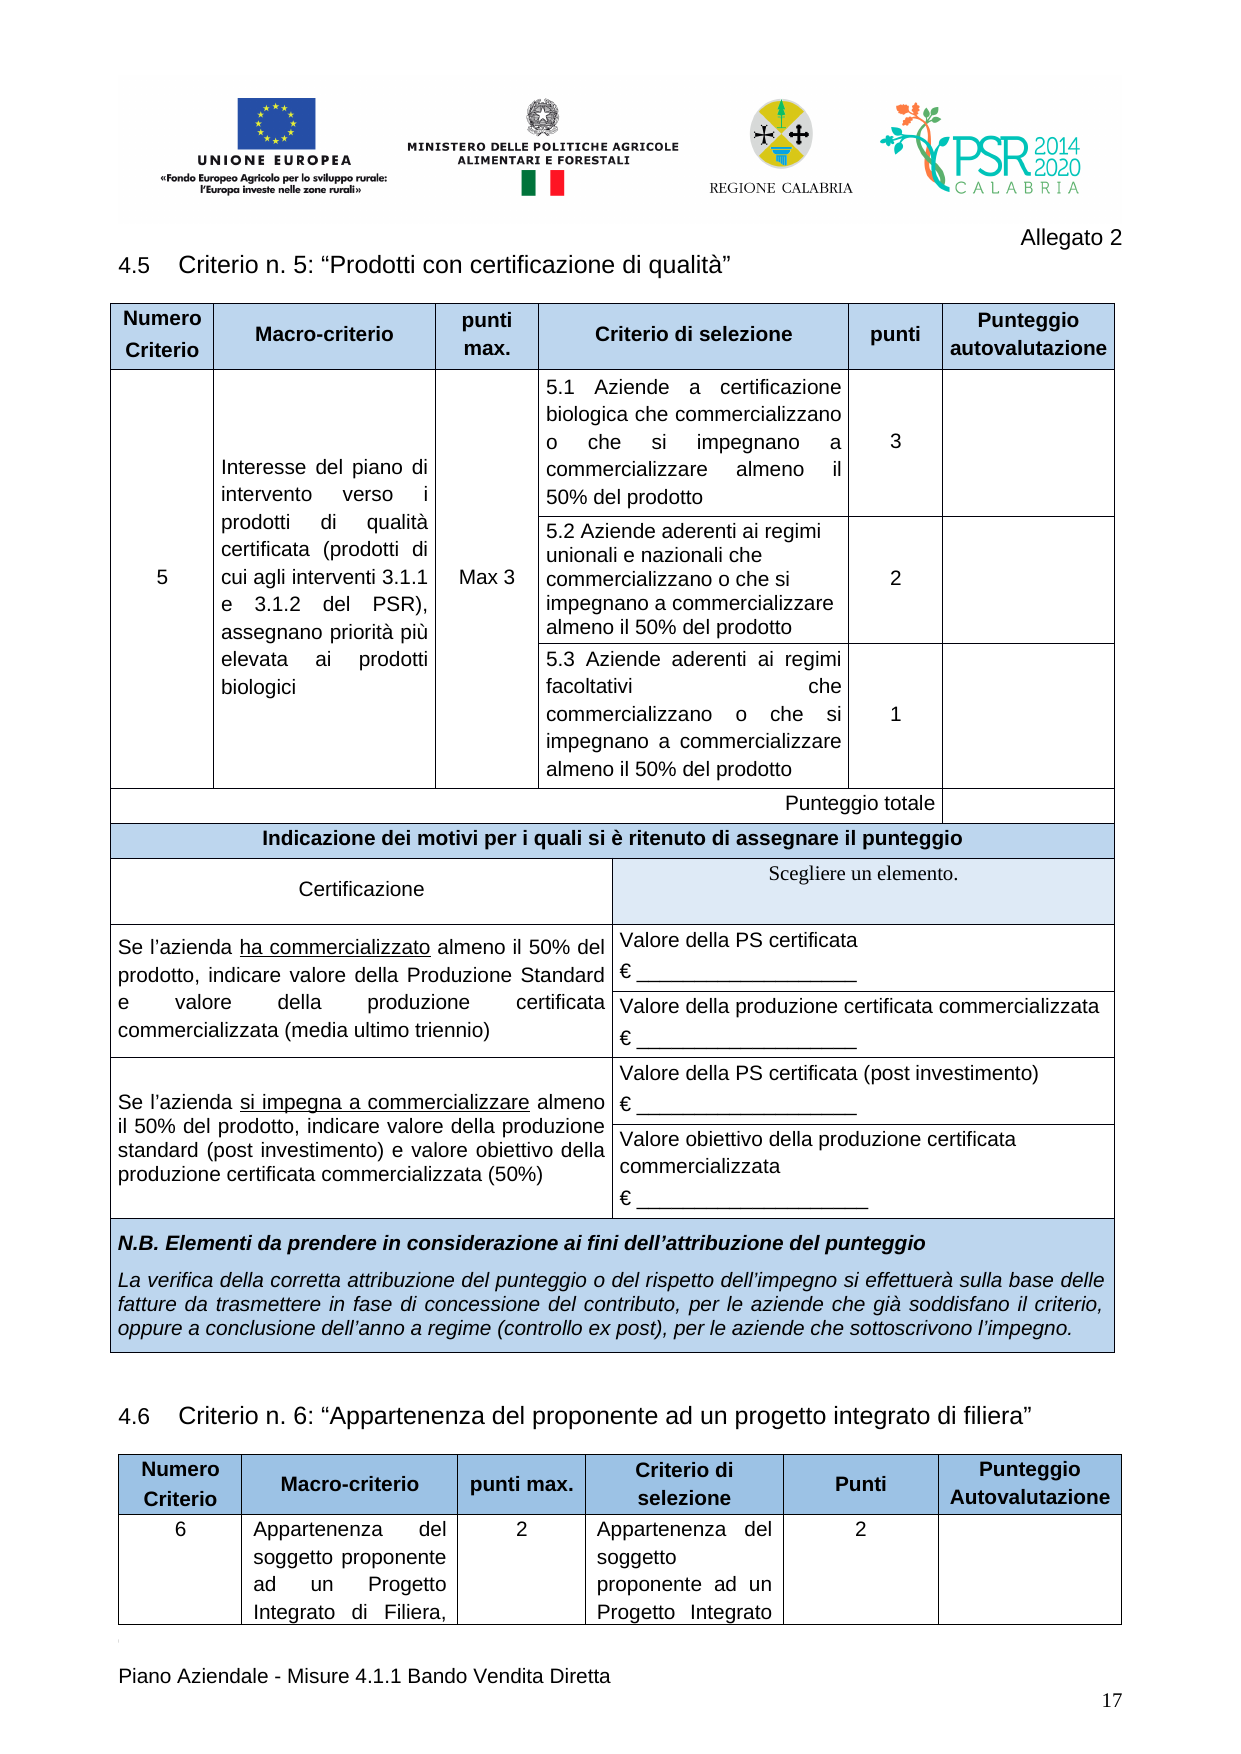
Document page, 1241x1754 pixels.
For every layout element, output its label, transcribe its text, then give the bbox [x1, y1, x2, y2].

table_cell 2 [784, 1515, 938, 1624]
subtitle Criterio n. 5: “Prodotti con certificazione di qualità” [118, 250, 1122, 279]
picture [118, 75, 1123, 224]
table_header Punti [784, 1455, 938, 1514]
table_cell 6 [119, 1515, 241, 1624]
table_header Criterio di selezione [586, 1455, 783, 1514]
table_cell Appartenenza del soggetto proponente ad un Progetto Integrato di Filiera [586, 1515, 783, 1624]
table_cell [939, 1515, 1121, 1624]
table_cell 2 [458, 1515, 585, 1624]
table_header Numero Criterio [119, 1455, 241, 1514]
table_cell Appartenenza del soggetto proponente ad un Progetto Integrato di Filiera, quale impresa agricola conferitrice di prodotto [242, 1515, 457, 1624]
subtitle Criterio n. 6: “Appartenenza del proponente ad un progetto integrato di filiera” [118, 1401, 1122, 1430]
table_header punti max. [458, 1455, 585, 1514]
table_header Punteggio Autovalutazione [939, 1455, 1121, 1514]
table_header Macro-criterio [242, 1455, 457, 1514]
